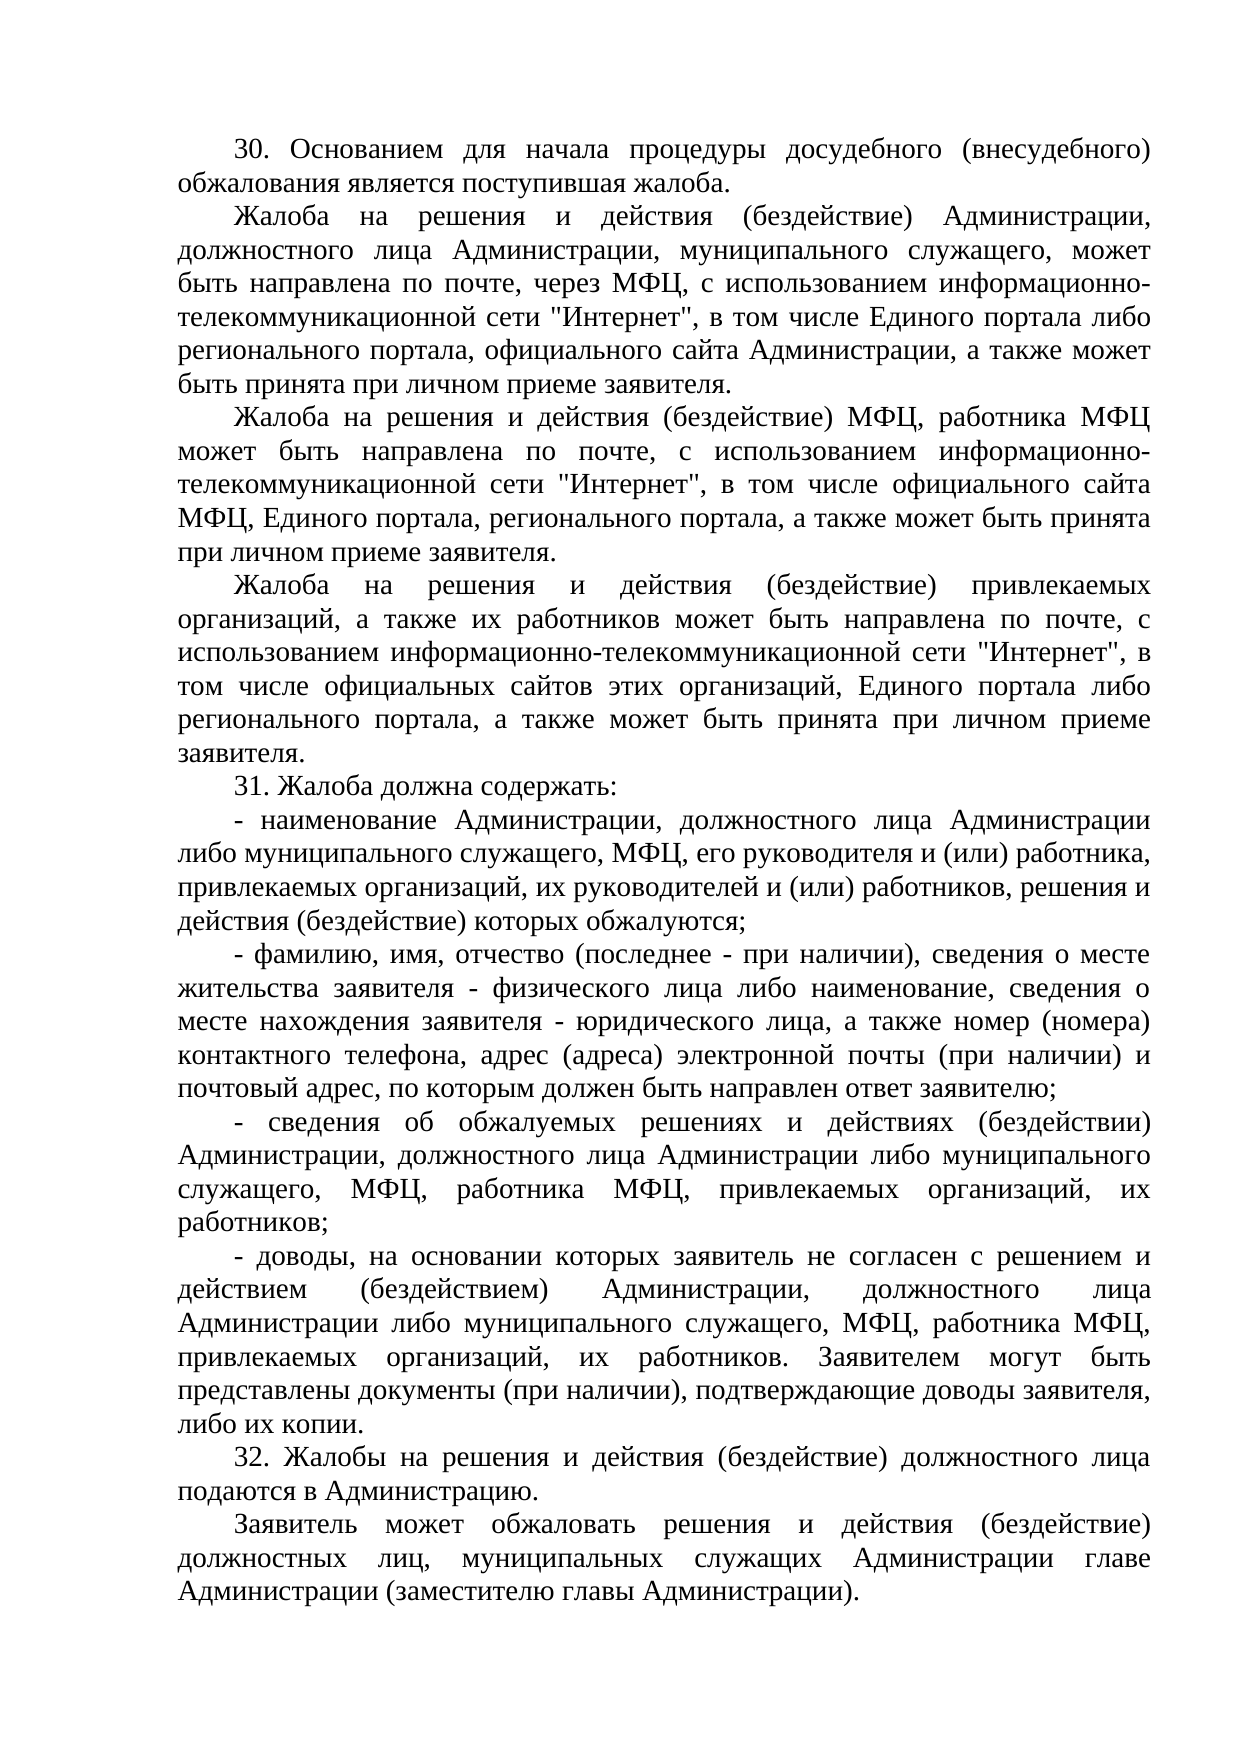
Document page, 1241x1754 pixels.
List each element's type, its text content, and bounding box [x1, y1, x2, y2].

text Заявитель может обжаловать решения и действия (бездействие) должностных лиц, муниципальных служащих Администрации главе Администрации (заместителю главы Администрации). [177, 1506, 1152, 1607]
text Жалоба на решения и действия (бездействие) Администрации, должностного лица Администрации, муниципального служащего, может быть направлена по почте, через МФЦ, с использованием информационно-телекоммуникационной сети "Интернет", в том числе Единого портала либо регионального портала, официального сайта Администрации, а также может быть принята при личном приеме заявителя. [177, 198, 1152, 399]
text Жалоба на решения и действия (бездействие) привлекаемых организаций, а также их работников может быть направлена по почте, с использованием информационно-телекоммуникационной сети "Интернет", в том числе официальных сайтов этих организаций, Единого портала либо регионального портала, а также может быть принята при личном приеме заявителя. [177, 567, 1152, 768]
text 30. Основанием для начала процедуры досудебного (внесудебного) обжалования является поступившая жалоба. [177, 131, 1152, 198]
text - доводы, на основании которых заявитель не согласен с решением и действием (бездействием) Администрации, должностного лица Администрации либо муниципального служащего, МФЦ, работника МФЦ, привлекаемых организаций, их работников. Заявителем могут быть представлены документы (при наличии), подтверждающие доводы заявителя, либо их копии. [177, 1238, 1152, 1439]
text Жалоба на решения и действия (бездействие) МФЦ, работника МФЦ может быть направлена по почте, с использованием информационно-телекоммуникационной сети "Интернет", в том числе официального сайта МФЦ, Единого портала, регионального портала, а также может быть принята при личном приеме заявителя. [177, 399, 1152, 567]
text - сведения об обжалуемых решениях и действиях (бездействии) Администрации, должностного лица Администрации либо муниципального служащего, МФЦ, работника МФЦ, привлекаемых организаций, их работников; [177, 1104, 1152, 1238]
text 31. Жалоба должна содержать: [177, 768, 1152, 802]
text 32. Жалобы на решения и действия (бездействие) должностного лица подаются в Администрацию. [177, 1439, 1152, 1506]
text - фамилию, имя, отчество (последнее - при наличии), сведения о месте жительства заявителя - физического лица либо наименование, сведения о месте нахождения заявителя - юридического лица, а также номер (номера) контактного телефона, адрес (адреса) электронной почты (при наличии) и почтовый адрес, по которым должен быть направлен ответ заявителю; [177, 936, 1152, 1104]
text - наименование Администрации, должностного лица Администрации либо муниципального служащего, МФЦ, его руководителя и (или) работника, привлекаемых организаций, их руководителей и (или) работников, решения и действия (бездействие) которых обжалуются; [177, 802, 1152, 936]
